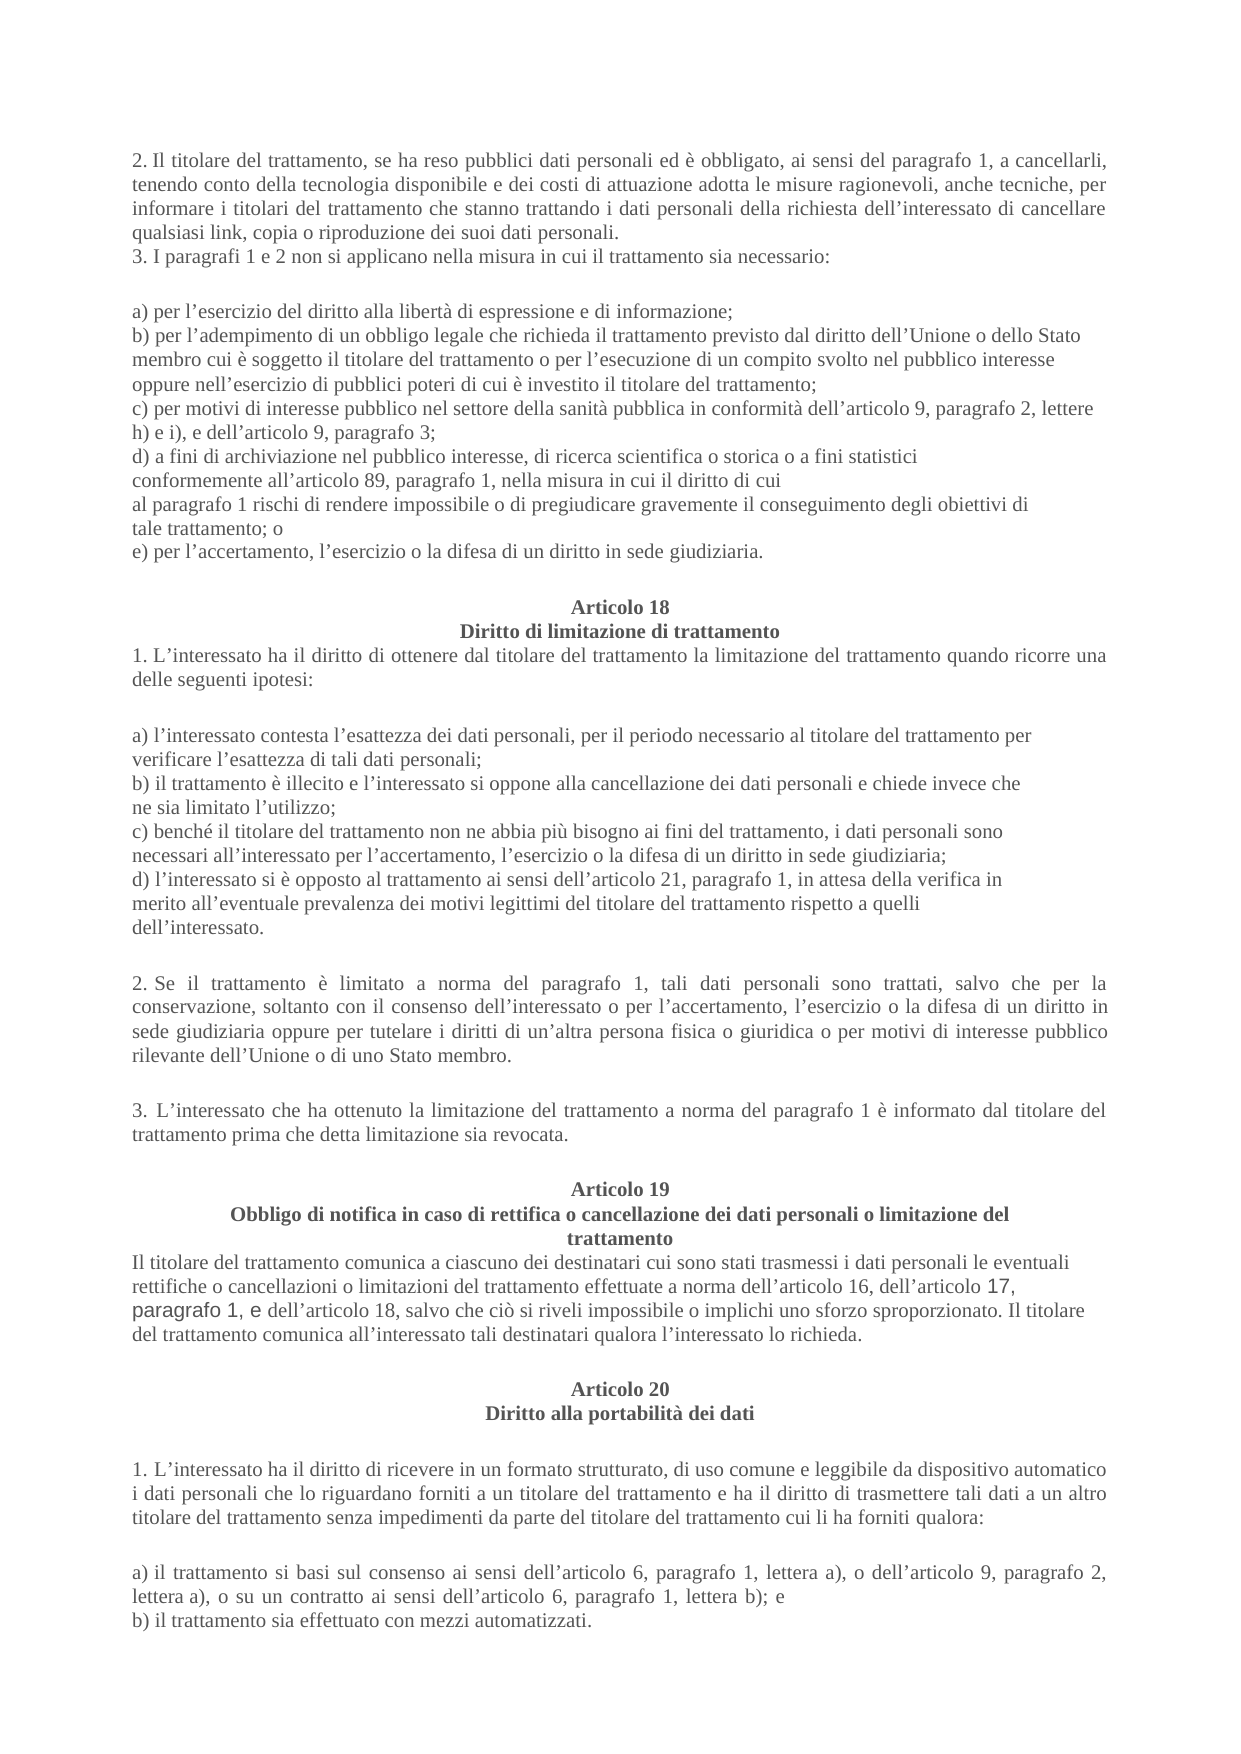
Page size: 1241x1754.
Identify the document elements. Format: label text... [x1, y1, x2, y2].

text Il titolare del trattamento comunica a ciascuno dei destinatari cui sono stati trasmessi i dati personali le eventuali rettifiche o cancellazioni o limitazioni del trattamento effettuate a norma dell’articolo 16, dell’articolo 17, paragrafo 1, e dell’articolo 18, salvo che ciò si riveli impossibile o implichi uno sforzo sproporzionato. Il titolare del trattamento comunica all’interessato tali destinatari qualora l’interessato lo richieda. [132, 1250, 1108, 1346]
list per l’adempimento di un obbligo legale che richieda il trattamento previsto dal diritto dell’Unione o dello Stato membro cui è soggetto il titolare del trattamento o per l’esecuzione di un compito svolto nel pubblico interesse oppure nell’esercizio di pubblici poteri di cui è investito il titolare del trattamento; [132, 323, 1089, 396]
list Il titolare del trattamento, se ha reso pubblici dati personali ed è obbligato, ai sensi del paragrafo 1, a cancellarli, tenendo conto della tecnologia disponibile e dei costi di attuazione adotta le misure ragionevoli, anche tecniche, per informare i titolari del trattamento che stanno trattando i dati personali della richiesta dell’interessato di cancellare qualsiasi link, copia o riproduzione dei suoi dati personali. [132, 148, 1108, 244]
list L’interessato ha il diritto di ricevere in un formato strutturato, di uso comune e leggibile da dispositivo automatico i dati personali che lo riguardano forniti a un titolare del trattamento e ha il diritto di trasmettere tali dati a un altro titolare del trattamento senza impedimenti da parte del titolare del trattamento cui li ha forniti qualora: [132, 1457, 1108, 1529]
list Se il trattamento è limitato a norma del paragrafo 1, tali dati personali sono trattati, salvo che per la conservazione, soltanto con il consenso dell’interessato o per l’accertamento, l’esercizio o la difesa di un diritto in sede giudiziaria oppure per tutelare i diritti di un’altra persona fisica o giuridica o per motivi di interesse pubblico rilevante dell’Unione o di uno Stato membro. [132, 970, 1108, 1067]
list L’interessato che ha ottenuto la limitazione del trattamento a norma del paragrafo 1 è informato dal titolare del trattamento prima che detta limitazione sia revocata. [132, 1098, 1108, 1146]
subtitle Articolo 20 [186, 1377, 1054, 1401]
list a fini di archiviazione nel pubblico interesse, di ricerca scientifica o storica o a fini statistici conformemente all’articolo 89, paragrafo 1, nella misura in cui il diritto di cui [132, 444, 1026, 492]
list per l’accertamento, l’esercizio o la difesa di un diritto in sede giudiziaria. [132, 540, 1122, 564]
text Diritto alla portabilità dei dati [186, 1401, 1054, 1425]
list l’interessato si è opposto al trattamento ai sensi dell’articolo 21, paragrafo 1, in attesa della verifica in merito all’eventuale prevalenza dei motivi legittimi del titolare del trattamento rispetto a quelli dell’interessato. [132, 867, 1033, 939]
list il trattamento è illecito e l’interessato si oppone alla cancellazione dei dati personali e chiede invece che ne sia limitato l’utilizzo; [132, 771, 1046, 819]
list per motivi di interesse pubblico nel settore della sanità pubblica in conformità dell’articolo 9, paragrafo 2, lettere h) e i), e dell’articolo 9, paragrafo 3; [132, 396, 1104, 444]
text Obbligo di notifica in caso di rettifica o cancellazione dei dati personali o limitazione del trattamento [186, 1201, 1054, 1249]
subtitle Articolo 19 [186, 1177, 1054, 1201]
text al paragrafo 1 rischi di rendere impossibile o di pregiudicare gravemente il conseguimento degli obiettivi di tale trattamento; o [132, 492, 1038, 540]
list I paragrafi 1 e 2 non si applicano nella misura in cui il trattamento sia necessario: [132, 244, 1122, 268]
list il trattamento sia effettuato con mezzi automatizzati. [132, 1608, 1122, 1632]
list per l’esercizio del diritto alla libertà di espressione e di informazione; [132, 299, 1122, 323]
list L’interessato ha il diritto di ottenere dal titolare del trattamento la limitazione del trattamento quando ricorre una delle seguenti ipotesi: [132, 643, 1108, 691]
list l’interessato contesta l’esattezza dei dati personali, per il periodo necessario al titolare del trattamento per verificare l’esattezza di tali dati personali; [132, 722, 1089, 771]
list benché il titolare del trattamento non ne abbia più bisogno ai fini del trattamento, i dati personali sono necessari all’interessato per l’accertamento, l’esercizio o la difesa di un diritto in sede giudiziaria; [132, 819, 1055, 867]
text Diritto di limitazione di trattamento [186, 619, 1054, 643]
subtitle Articolo 18 [186, 595, 1054, 619]
list il trattamento si basi sul consenso ai sensi dell’articolo 6, paragrafo 1, lettera a), o dell’articolo 9, paragrafo 2, lettera a), o su un contratto ai sensi dell’articolo 6, paragrafo 1, lettera b); e [132, 1560, 1108, 1608]
